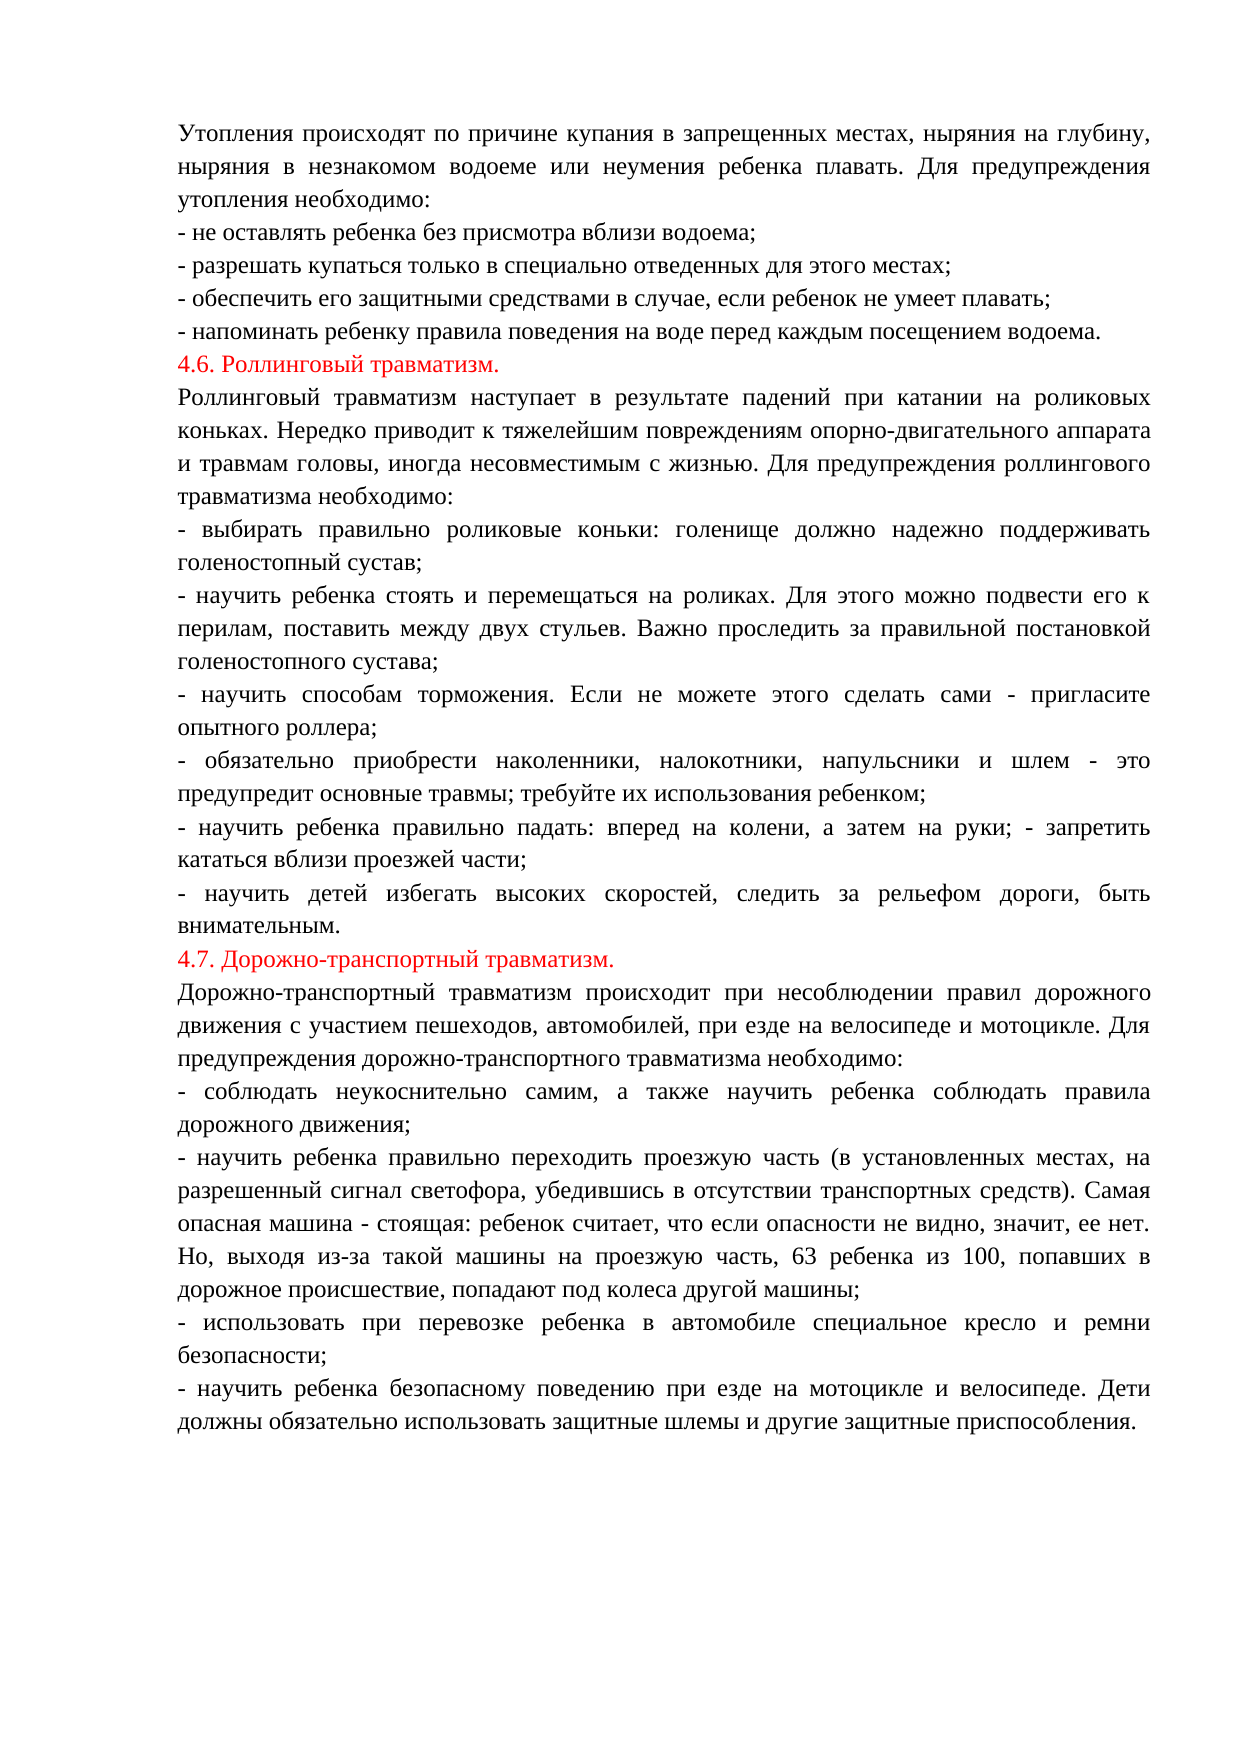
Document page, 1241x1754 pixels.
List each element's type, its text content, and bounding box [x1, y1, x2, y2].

text Роллинговый травматизм наступает в результате падений при катании на роликовых коньках. Нередко приводит к тяжелейшим повреждениям опорно-двигательного аппарата и травмам головы, иногда несовместимым с жизнью. Для предупреждения роллингового травматизма необходимо: [177, 382, 1152, 510]
text - напоминать ребенку правила поведения на воде перед каждым посещением водоема. [177, 316, 1152, 345]
text - использовать при перевозке ребенка в автомобиле специальное кресло и ремни безопасности; [177, 1307, 1152, 1369]
text - разрешать купаться только в специально отведенных для этого местах; [177, 250, 1152, 279]
text - обеспечить его защитными средствами в случае, если ребенок не умеет плавать; [177, 283, 1152, 312]
text - научить способам торможения. Если не можете этого сделать сами - пригласите опытного роллера; [177, 679, 1152, 741]
text Дорожно-транспортный травматизм происходит при несоблюдении правил дорожного движения с участием пешеходов, автомобилей, при езде на велосипеде и мотоцикле. Для предупреждения дорожно-транспортного травматизма необходимо: [177, 977, 1152, 1071]
text - научить ребенка правильно переходить проезжую часть (в установленных местах, на разрешенный сигнал светофора, убедившись в отсутствии транспортных средств). Самая опасная машина - стоящая: ребенок считает, что если опасности не видно, значит, ее нет. Но, выходя из-за такой машины на проезжую часть, 63 ребенка из 100, попавших в дорожное происшествие, попадают под колеса другой машины; [177, 1142, 1152, 1303]
text - соблюдать неукоснительно самим, а также научить ребенка соблюдать правила дорожного движения; [177, 1076, 1152, 1137]
text 4.7. Дорожно-транспортный травматизм. [177, 944, 1152, 972]
text - научить ребенка правильно падать: вперед на колени, а затем на руки; - запретить кататься вблизи проезжей части; [177, 812, 1152, 873]
text 4.6. Роллинговый травматизм. [177, 349, 1152, 378]
text - выбирать правильно роликовые коньки: голенище должно надежно поддерживать голеностопный сустав; [177, 514, 1152, 576]
text - научить ребенка безопасному поведению при езде на мотоцикле и велосипеде. Дети должны обязательно использовать защитные шлемы и другие защитные приспособления. [177, 1373, 1152, 1435]
text - не оставлять ребенка без присмотра вблизи водоема; [177, 217, 1152, 246]
text - научить детей избегать высоких скоростей, следить за рельефом дороги, быть внимательным. [177, 878, 1152, 939]
text Утопления происходят по причине купания в запрещенных местах, ныряния на глубину, ныряния в незнакомом водоеме или неумения ребенка плавать. Для предупреждения утопления необходимо: [177, 118, 1152, 213]
text - обязательно приобрести наколенники, налокотники, напульсники и шлем - это предупредит основные травмы; требуйте их использования ребенком; [177, 746, 1152, 807]
text - научить ребенка стоять и перемещаться на роликах. Для этого можно подвести его к перилам, поставить между двух стульев. Важно проследить за правильной постановкой голеностопного сустава; [177, 580, 1152, 675]
